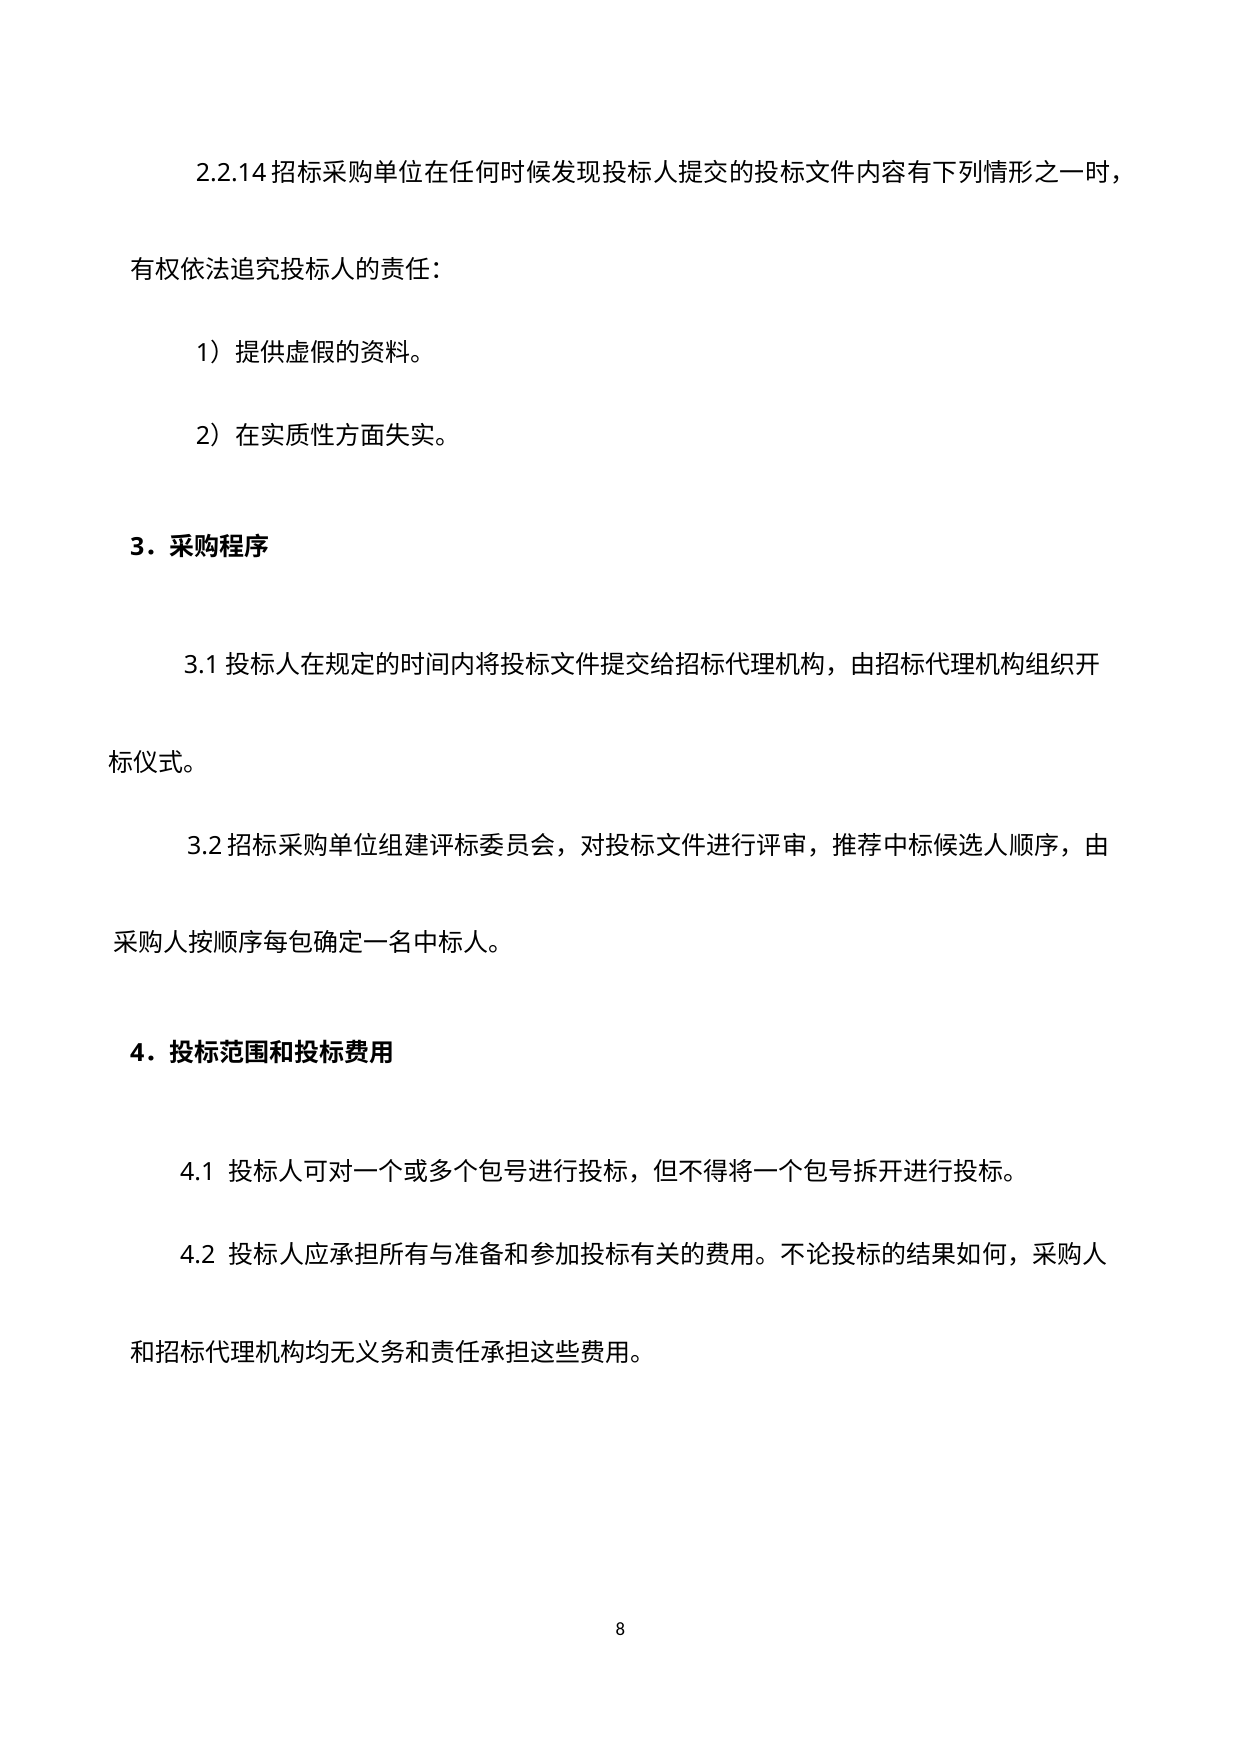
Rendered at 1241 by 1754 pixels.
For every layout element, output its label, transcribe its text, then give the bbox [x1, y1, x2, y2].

text 2.2.14招标采购单位在任何时候发现投标人提交的投标文件内容有下列情形之一时，有权依法追究投标人的责任： [130, 138, 1110, 300]
text 1）提供虚假的资料。 [130, 318, 1110, 383]
text 3.1 投标人在规定的时间内将投标文件提交给招标代理机构，由招标代理机构组织开标仪式。 [109, 630, 1110, 793]
subtitle 3．采购程序 [130, 512, 1110, 577]
text 4.1 投标人可对一个或多个包号进行投标，但不得将一个包号拆开进行投标。 [130, 1137, 1110, 1202]
text 3.2招标采购单位组建评标委员会，对投标文件进行评审，推荐中标候选人顺序，由采购人按顺序每包确定一名中标人。 [113, 811, 1110, 973]
subtitle 4．投标范围和投标费用 [130, 1018, 1110, 1083]
text 2）在实质性方面失实。 [130, 401, 1110, 466]
text 4.2 投标人应承担所有与准备和参加投标有关的费用。不论投标的结果如何，采购人和招标代理机构均无义务和责任承担这些费用。 [130, 1220, 1110, 1383]
